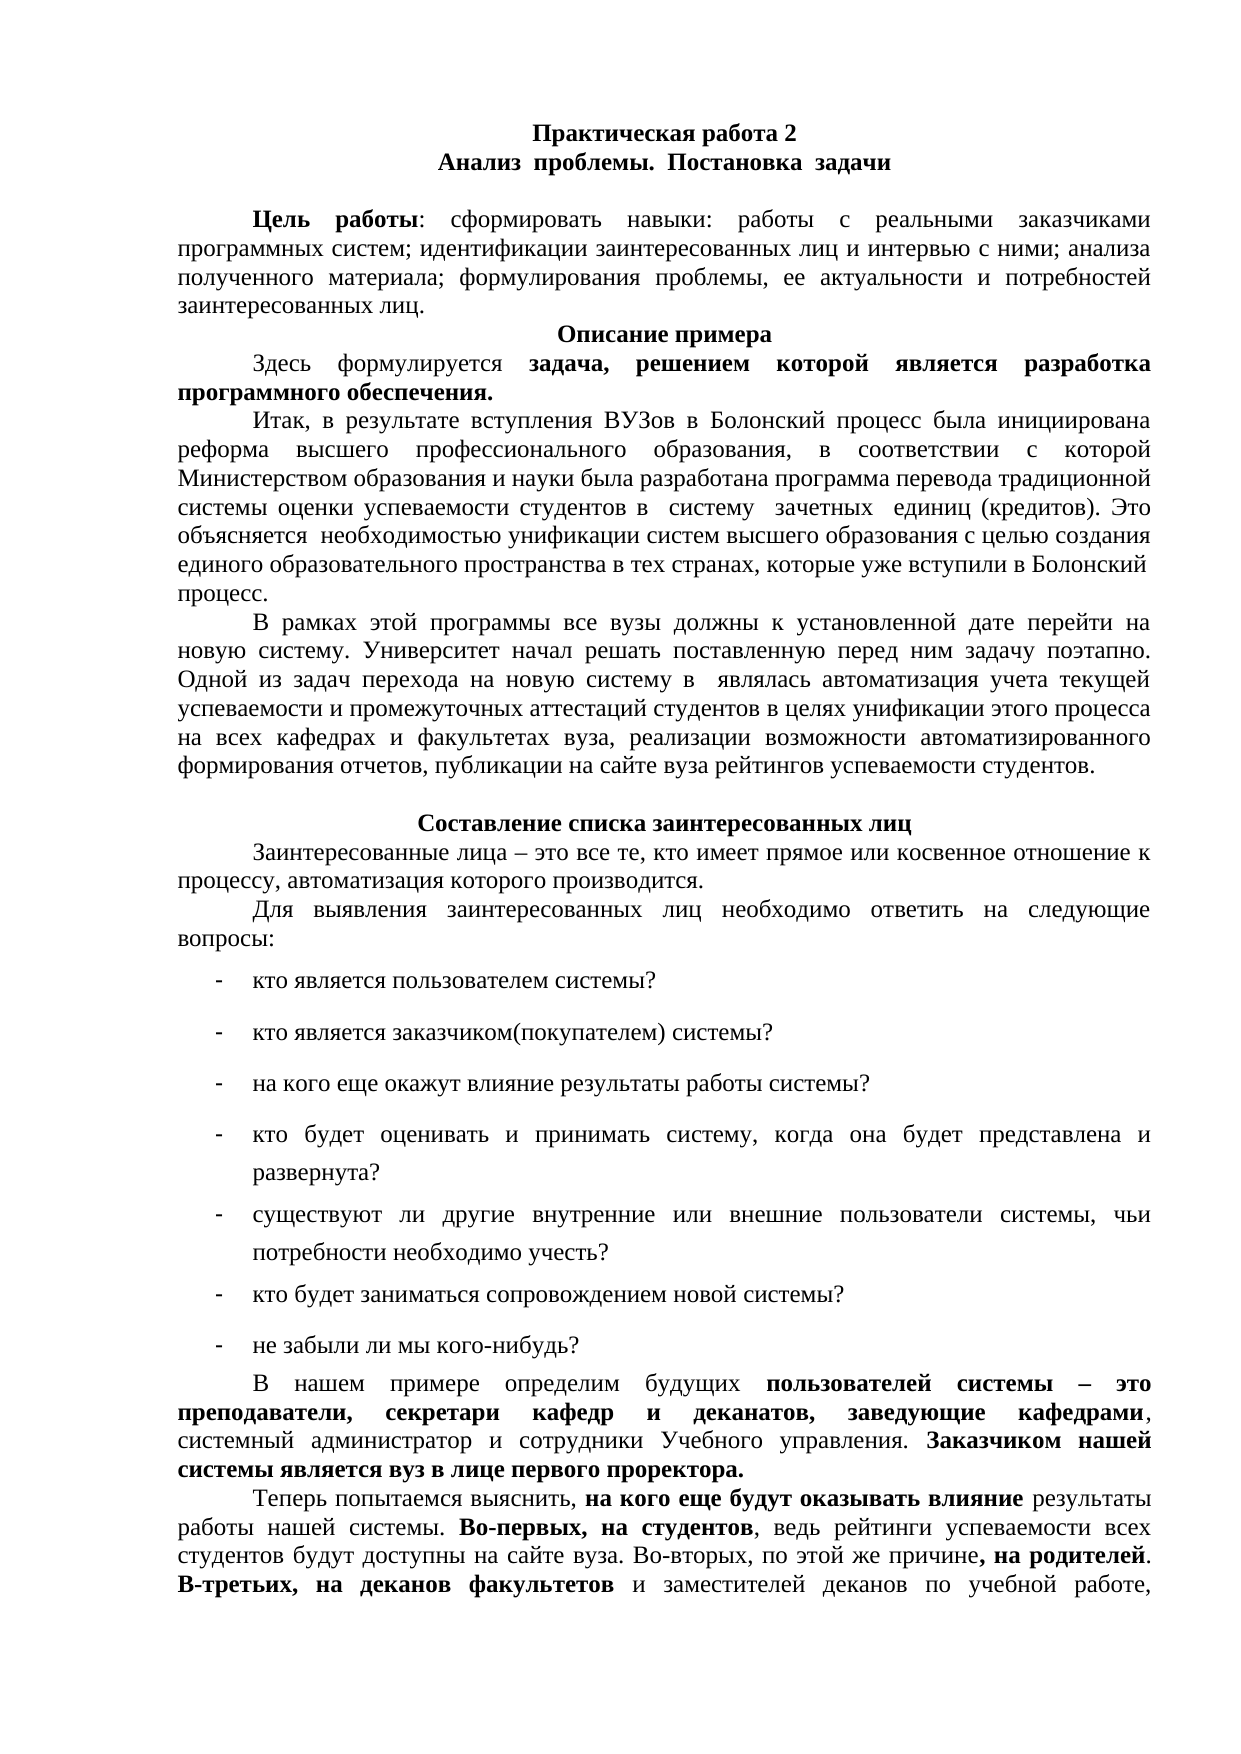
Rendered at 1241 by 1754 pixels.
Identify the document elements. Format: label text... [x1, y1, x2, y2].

list не забыли ли мы кого-нибудь? [215, 1317, 1152, 1368]
text Составление списка заинтересованных лиц [177, 808, 1152, 837]
text Анализ проблемы. Постановка задачи [177, 147, 1152, 176]
text Заинтересованные лица – это все те, кто имеет прямое или косвенное отношение к процессу, автоматизация которого производится. [177, 837, 1152, 894]
text Итак, в результате вступления ВУЗов в Болонский процесс была инициирована реформа высшего профессионального образования, в соответствии с которой Министерством образования и науки была разработана программа перевода традиционной системы оценки успеваемости студентов в систему зачетных единиц (кредитов). Это объясняется необходимостью унификации систем высшего образования с целью создания единого образовательного пространства в тех странах, которые уже вступили в Болонский [177, 406, 1152, 578]
text Здесь формулируется задача, решением которой является разработка программного обеспечения. [177, 348, 1152, 406]
text В нашем примере определим будущих пользователей системы – это преподаватели, секретари кафедр и деканатов, заведующие кафедрами, системный администратор и сотрудники Учебного управления. Заказчиком нашей системы является вуз в лице первого проректора. [177, 1368, 1152, 1483]
text Для выявления заинтересованных лиц необходимо ответить на следующие вопросы: [177, 894, 1152, 952]
text Практическая работа 2 [177, 118, 1152, 147]
list кто будет заниматься сопровождением новой системы? [215, 1266, 1152, 1317]
text процесс. [177, 578, 1152, 607]
list кто является заказчиком(покупателем) системы? [215, 1003, 1152, 1054]
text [177, 1483, 1152, 1598]
text Цель работы: сформировать навыки: работы с реальными заказчиками программных систем; идентификации заинтересованных лиц и интервью с ними; анализа полученного материала; формулирования проблемы, ее актуальности и потребностей заинтересованных лиц. [177, 204, 1152, 319]
list кто будет оценивать и принимать систему, когда она будет представлена и развернута? [215, 1106, 1152, 1186]
text В рамках этой программы все вузы должны к установленной дате перейти на новую систему. Университет начал решать поставленную перед ним задачу поэтапно. Одной из задач перехода на новую систему в являлась автоматизация учета текущей успеваемости и промежуточных аттестаций студентов в целях унификации этого процесса на всех кафедрах и факультетах вуза, реализации возможности автоматизированного формирования отчетов, публикации на сайте вуза рейтингов успеваемости студентов. [177, 607, 1152, 779]
list на кого еще окажут влияние результаты работы системы? [215, 1054, 1152, 1106]
list существуют ли другие внутренние или внешние пользователи системы, чьи потребности необходимо учесть? [215, 1186, 1152, 1266]
text Описание примера [177, 319, 1152, 348]
list кто является пользователем системы? [215, 952, 1152, 1003]
